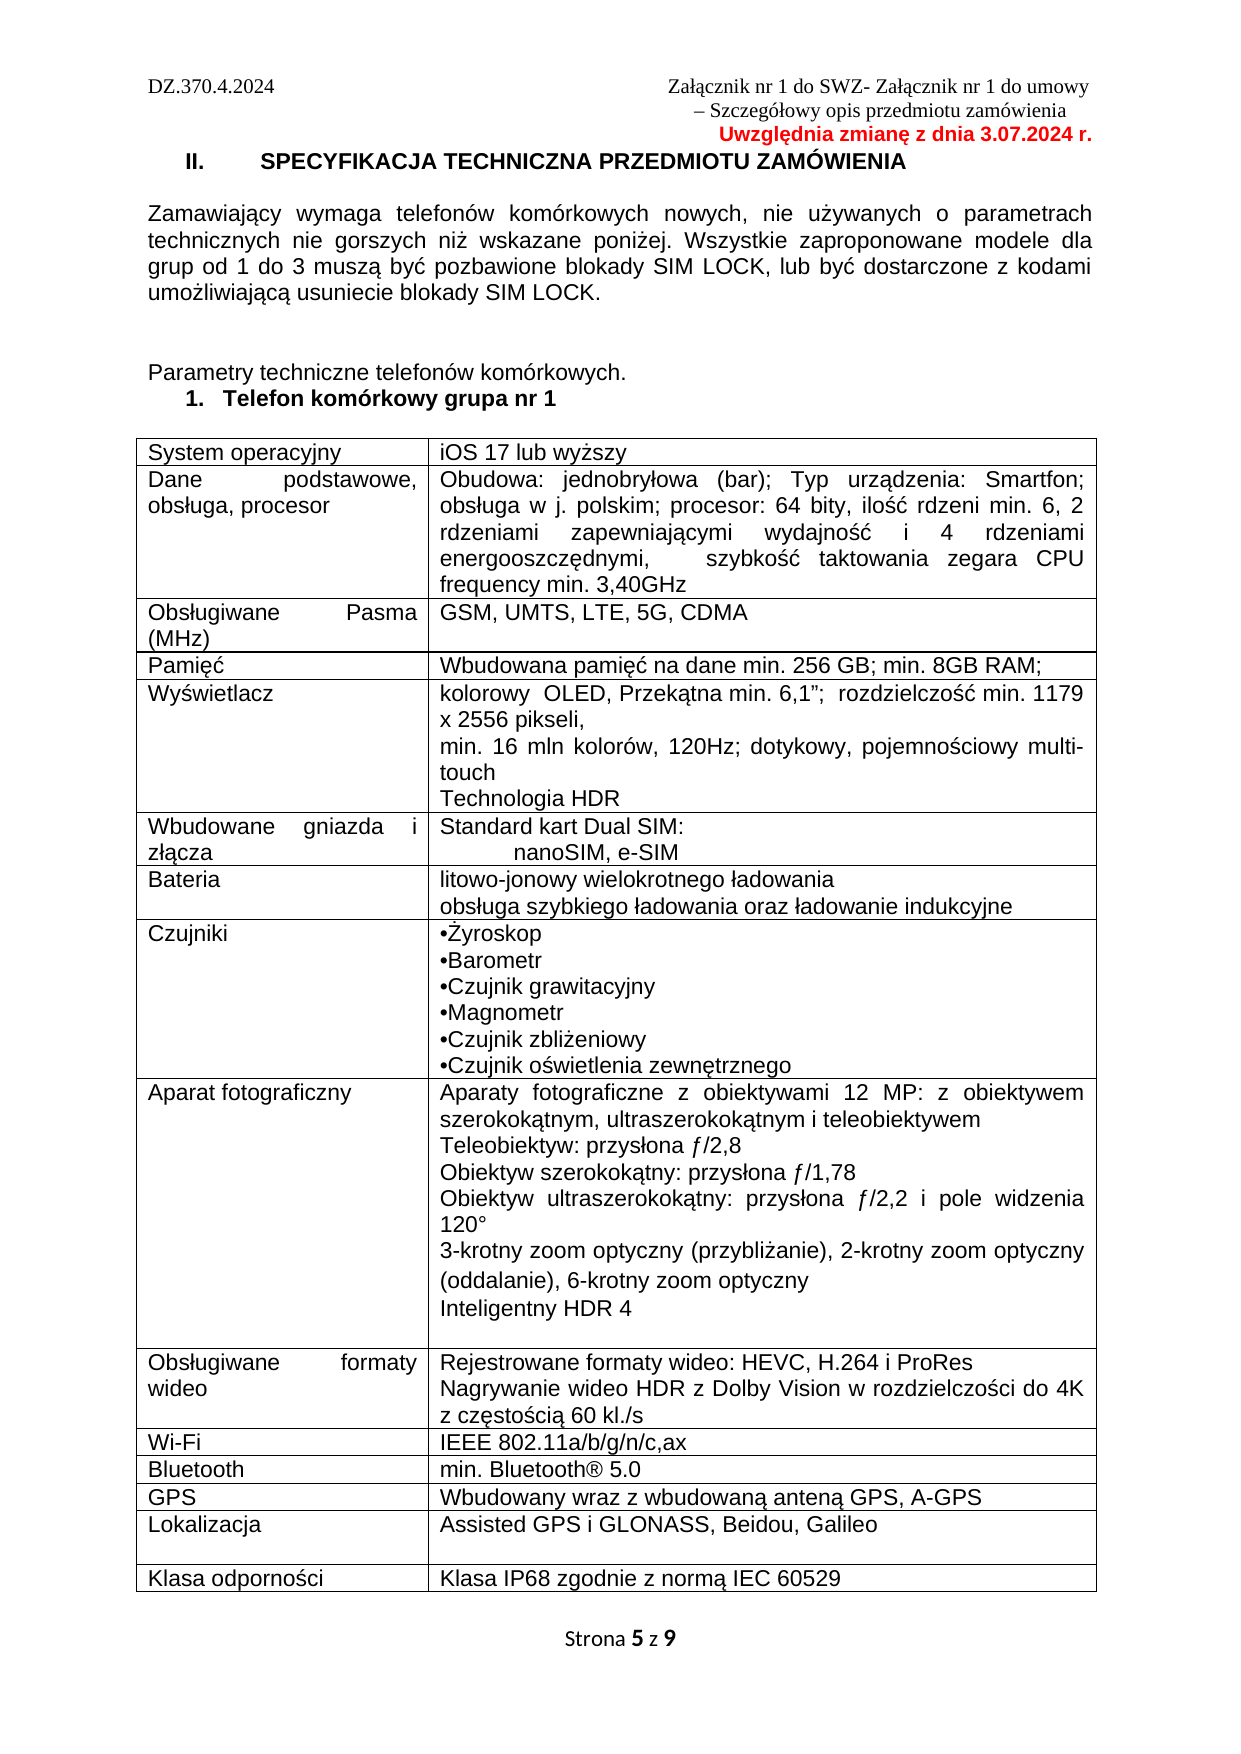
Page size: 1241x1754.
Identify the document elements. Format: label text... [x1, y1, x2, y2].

table_cell IEEE 802.11a/b/g/n/c,ax [429, 1429, 1096, 1455]
table_cell Standard kart Dual SIM: nanoSIM, e-SIM [429, 813, 1096, 865]
table_cell Wbudowany wraz z wbudowaną anteną GPS, A-GPS [429, 1484, 1096, 1510]
table_cell Klasa IP68 zgodnie z normą IEC 60529 [429, 1565, 1096, 1591]
table_cell Wbudowana pamięć na dane min. 256 GB; min. 8GB RAM; [429, 653, 1096, 679]
text Zamawiający wymaga telefonów komórkowych nowych, nie używanych o parametrach technicznych nie gorszych niż wskazane poniżej. Wszystkie zaproponowane modele dla grup od 1 do 3 muszą być pozbawione blokady SIM LOCK, lub być dostarczone z kodami umożliwiającą usuniecie blokady SIM LOCK. [148, 200, 1093, 306]
table_cell GSM, UMTS, LTE, 5G, CDMA [429, 599, 1096, 651]
table_cell Assisted GPS i GLONASS, Beidou, Galileo [429, 1511, 1096, 1564]
table_cell Obsługiwane formaty wideo [137, 1349, 428, 1428]
text Parametry techniczne telefonów komórkowych. [148, 358, 1093, 385]
table_cell Obudowa: jednobryłowa (bar); Typ urządzenia: Smartfon; obsługa w j. polskim; procesor: 64 bity, ilość rdzeni min. 6, 2 rdzeniami zapewniającymi wydajność i 4 rdzeniami energooszczędnymi, szybkość taktowania zegara CPU frequency min. 3,40GHz [429, 466, 1096, 598]
table_cell •Żyroskop •Barometr •Czujnik grawitacyjny •Magnometr •Czujnik zbliżeniowy •Czujnik oświetlenia zewnętrznego [429, 920, 1096, 1078]
table_header System operacyjny [137, 439, 428, 465]
table_cell Bateria [137, 866, 428, 919]
list SPECYFIKACJA TECHNICZNA PRZEDMIOTU ZAMÓWIENIA [185, 148, 1093, 174]
table_cell litowo-jonowy wielokrotnego ładowania obsługa szybkiego ładowania oraz ładowanie indukcyjne [429, 866, 1096, 919]
table_cell Klasa odporności [137, 1565, 428, 1591]
table_cell min. Bluetooth® 5.0 [429, 1456, 1096, 1483]
table_cell Obsługiwane Pasma (MHz) [137, 599, 428, 651]
table_cell Pamięć [137, 653, 428, 679]
table_header iOS 17 lub wyższy [429, 439, 1096, 465]
table_cell Rejestrowane formaty wideo: HEVC, H.264 i ProRes Nagrywanie wideo HDR z Dolby Vision w rozdzielczości do 4K z częstością 60 kl./s [429, 1349, 1096, 1428]
table_cell Bluetooth [137, 1456, 428, 1483]
table_cell Wi-Fi [137, 1429, 428, 1455]
table_cell GPS [137, 1484, 428, 1510]
table_cell Wbudowane gniazda i złącza [137, 813, 428, 865]
table_cell Wyświetlacz [137, 680, 428, 812]
table_cell kolorowy OLED, Przekątna min. 6,1”; rozdzielczość min. 1179 x 2556 pikseli, min. 16 mln kolorów, 120Hz; dotykowy, pojemnościowy multi-touch Technologia HDR [429, 680, 1096, 812]
table_cell Czujniki [137, 920, 428, 1078]
table_cell Dane podstawowe, obsługa, procesor [137, 466, 428, 598]
table_cell Aparaty fotograficzne z obiektywami 12 MP: z obiektywem szeroko­kątnym, ultraszeroko­kątnym i teleobiektywem Teleobiektyw: przysłona ƒ/2,8 Obiektyw szerokokątny: przysłona ƒ/1,78 Obiektyw ultraszerokokątny: przysłona ƒ/2,2 i pole widzenia 120° 3-krotny zoom optyczny (przybliżanie), 2-krotny zoom optyczny (oddalanie), 6‑krotny zoom optyczny Inteligentny HDR 4 [429, 1079, 1096, 1348]
table_cell Aparat fotograficzny [137, 1079, 428, 1348]
list Telefon komórkowy grupa nr 1 [185, 385, 1093, 411]
table_cell Lokalizacja [137, 1511, 428, 1564]
